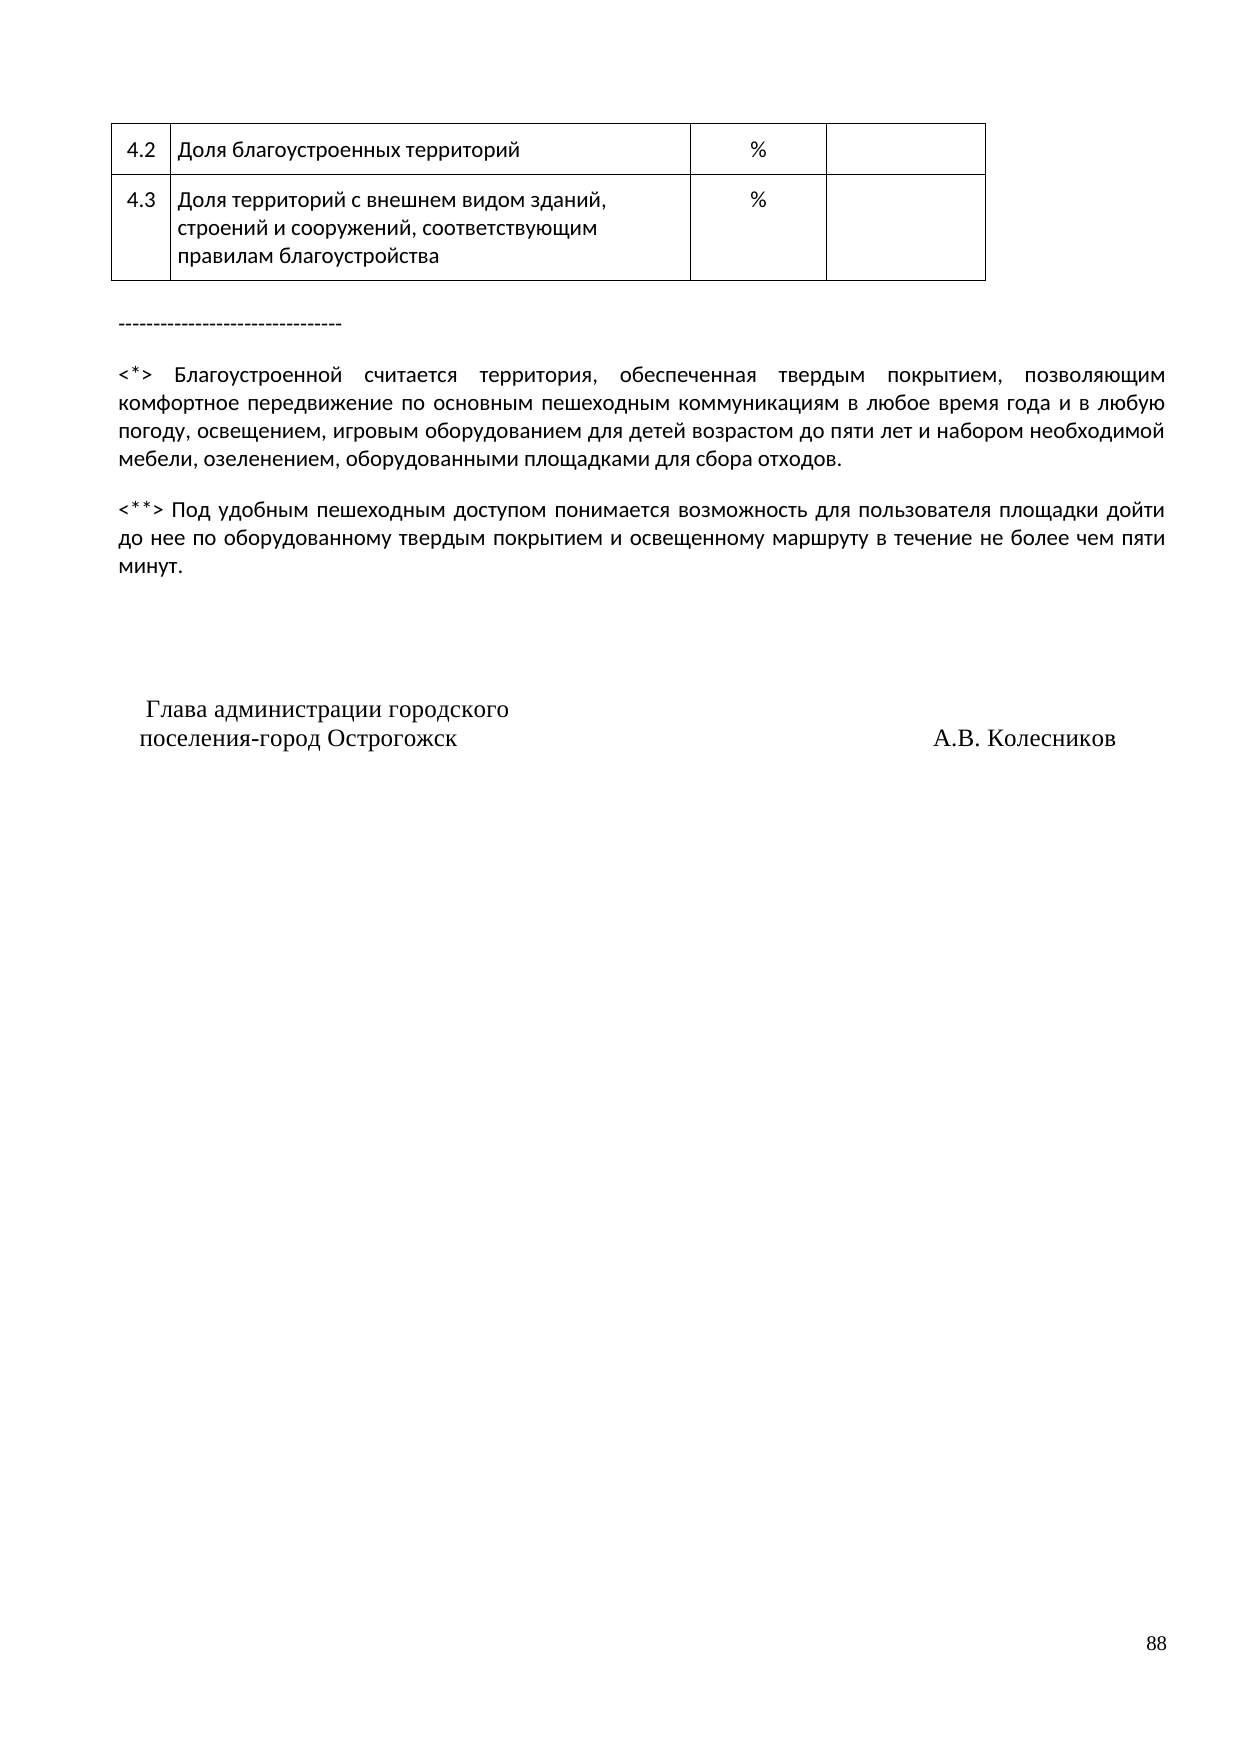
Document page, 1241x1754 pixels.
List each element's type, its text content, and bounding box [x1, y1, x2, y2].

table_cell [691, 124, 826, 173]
text Глава администрации городского [118, 694, 1167, 723]
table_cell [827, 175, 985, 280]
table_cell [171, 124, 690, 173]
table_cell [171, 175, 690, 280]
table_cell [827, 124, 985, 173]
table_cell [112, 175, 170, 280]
text поселения-город Острогожск А.В. Колесников [118, 723, 1167, 751]
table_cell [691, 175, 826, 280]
text <**> Под удобным пешеходным доступом понимается возможность для пользователя площадки дойти до нее по оборудованному твердым покрытием и освещенному маршруту в течение не более чем пяти минут. [118, 495, 1167, 579]
text <*> Благоустроенной считается территория, обеспеченная твердым покрытием, позволяющим комфортное передвижение по основным пешеходным коммуникациям в любое время года и в любую погоду, освещением, игровым оборудованием для детей возрастом до пяти лет и набором необходимой мебели, озеленением, оборудованными площадками для сбора отходов. [118, 360, 1167, 472]
text -------------------------------- [118, 309, 1167, 337]
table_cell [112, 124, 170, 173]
